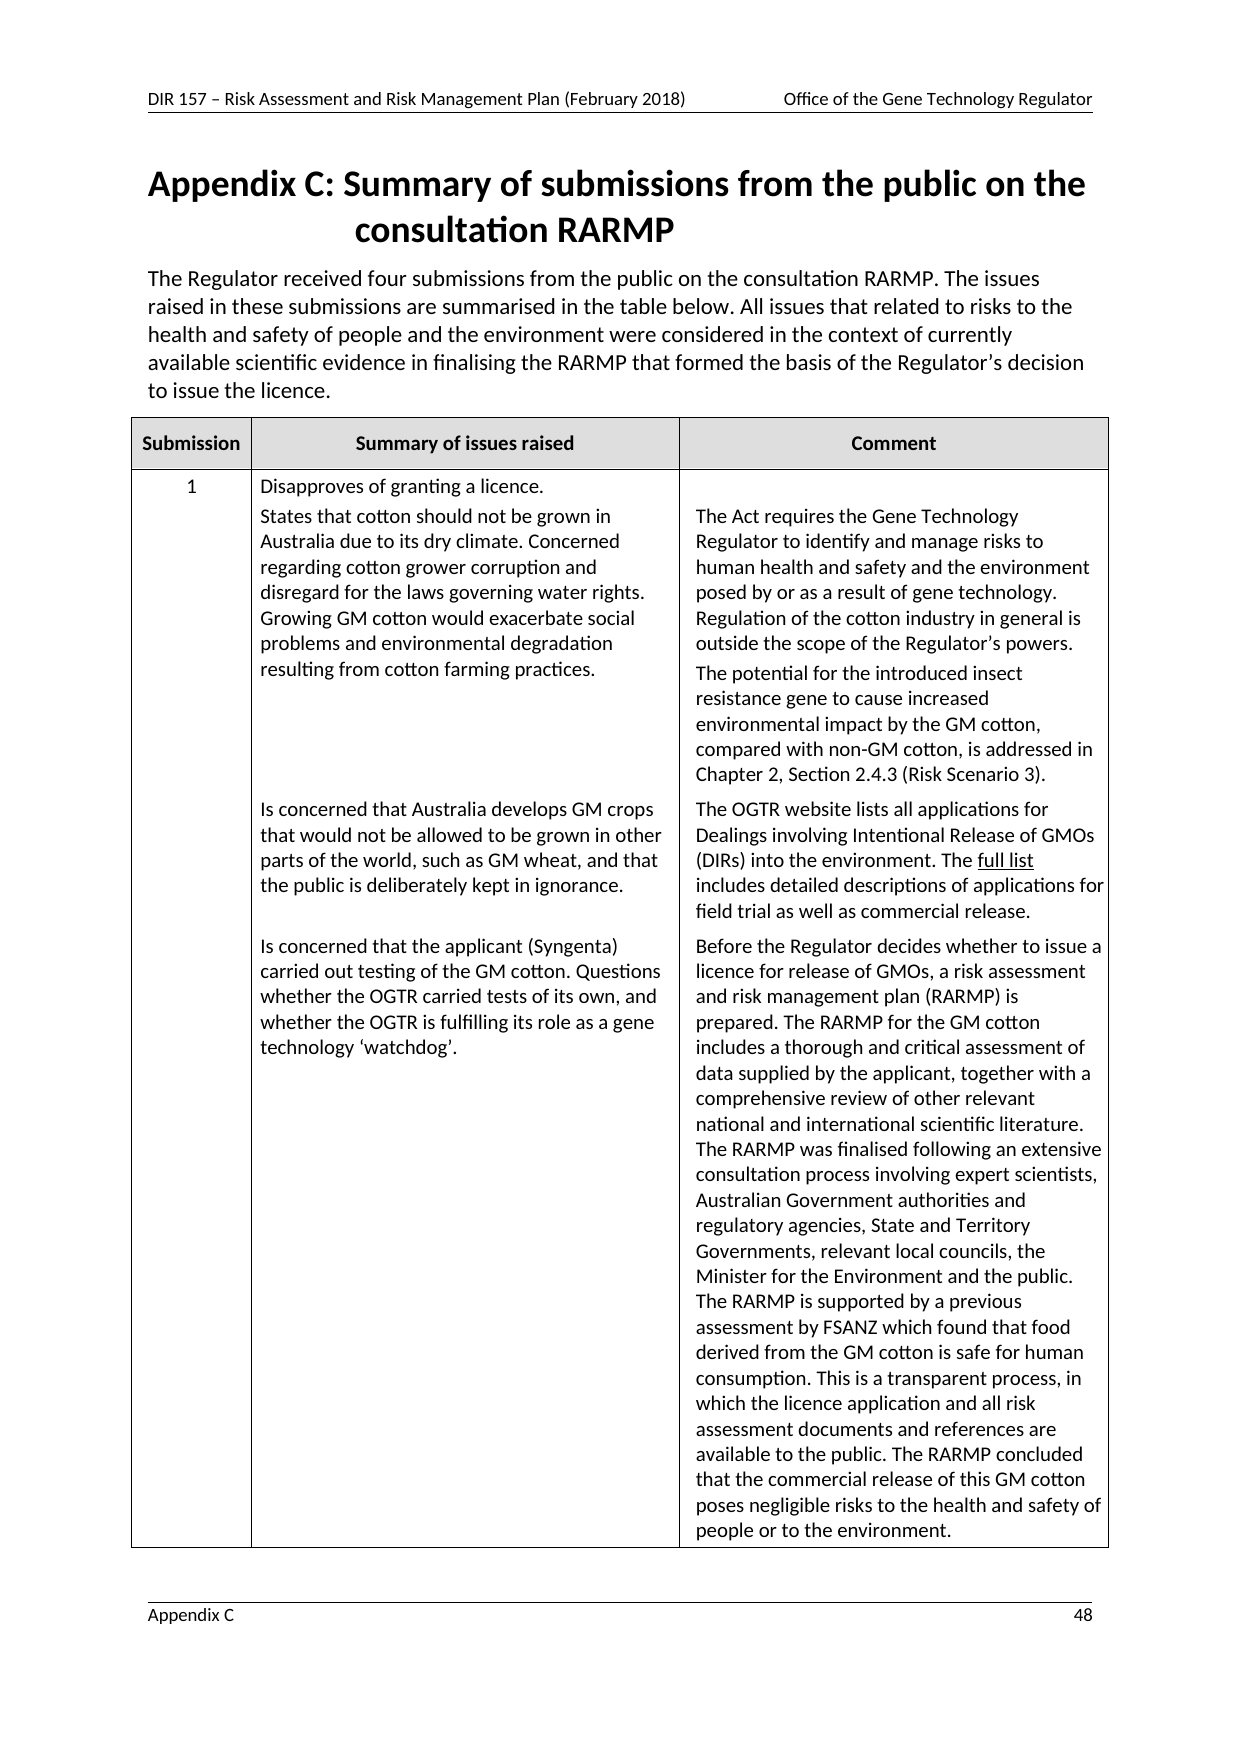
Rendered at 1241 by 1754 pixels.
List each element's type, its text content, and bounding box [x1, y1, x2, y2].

table_cell The OGTR website lists all applications for Dealings involving Intentional Release of GMOs (DIRs) into the environment. The full list includes detailed descriptions of applications for field trial as well as commercial release. [680, 791, 1108, 928]
table_cell Is concerned that Australia develops GM crops that would not be allowed to be grown in other parts of the world, such as GM wheat, and that the public is deliberately kept in ignorance. [252, 791, 679, 928]
table_header Comment [680, 418, 1108, 468]
table_header Summary of issues raised [252, 418, 679, 468]
text The Regulator received four submissions from the public on the consultation RARMP. The issues raised in these submissions are summarised in the table below. All issues that related to risks to the health and safety of people and the environment were considered in the context of currently available scientific evidence in finalising the RARMP that formed the basis of the Regulator’s decision to issue the licence. [148, 264, 1092, 404]
table_cell Disapproves of granting a licence. States that cotton should not be grown in Australia due to its dry climate. Concerned regarding cotton grower corruption and disregard for the laws governing water rights. Growing GM cotton would exacerbate social problems and environmental degradation resulting from cotton farming practices. [252, 470, 679, 791]
table_cell Is concerned that the applicant (Syngenta) carried out testing of the GM cotton. Questions whether the OGTR carried tests of its own, and whether the OGTR is fulfilling its role as a gene technology ‘watchdog’. [252, 928, 679, 1547]
table_header Submission [132, 418, 251, 468]
list Appendix C: Summary of submissions from the public on the consultation RARMP [148, 160, 1092, 252]
table_cell The Act requires the Gene Technology Regulator to identify and manage risks to human health and safety and the environment posed by or as a result of gene technology. Regulation of the cotton industry in general is outside the scope of the Regulator’s powers. The potential for the introduced insect resistance gene to cause increased environmental impact by the GM cotton, compared with non-GM cotton, is addressed in Chapter 2, Section 2.4.3 (Risk Scenario 3). [680, 470, 1108, 791]
table_cell Before the Regulator decides whether to issue a licence for release of GMOs, a risk assessment and risk management plan (RARMP) is prepared. The RARMP for the GM cotton includes a thorough and critical assessment of data supplied by the applicant, together with a comprehensive review of other relevant national and international scientific literature. The RARMP was finalised following an extensive consultation process involving expert scientists, Australian Government authorities and regulatory agencies, State and Territory Governments, relevant local councils, the Minister for the Environment and the public. The RARMP is supported by a previous assessment by FSANZ which found that food derived from the GM cotton is safe for human consumption. This is a transparent process, in which the licence application and all risk assessment documents and references are available to the public. The RARMP concluded that the commercial release of this GM cotton poses negligible risks to the health and safety of people or to the environment. [680, 928, 1108, 1547]
table_cell 1 [132, 470, 251, 1547]
